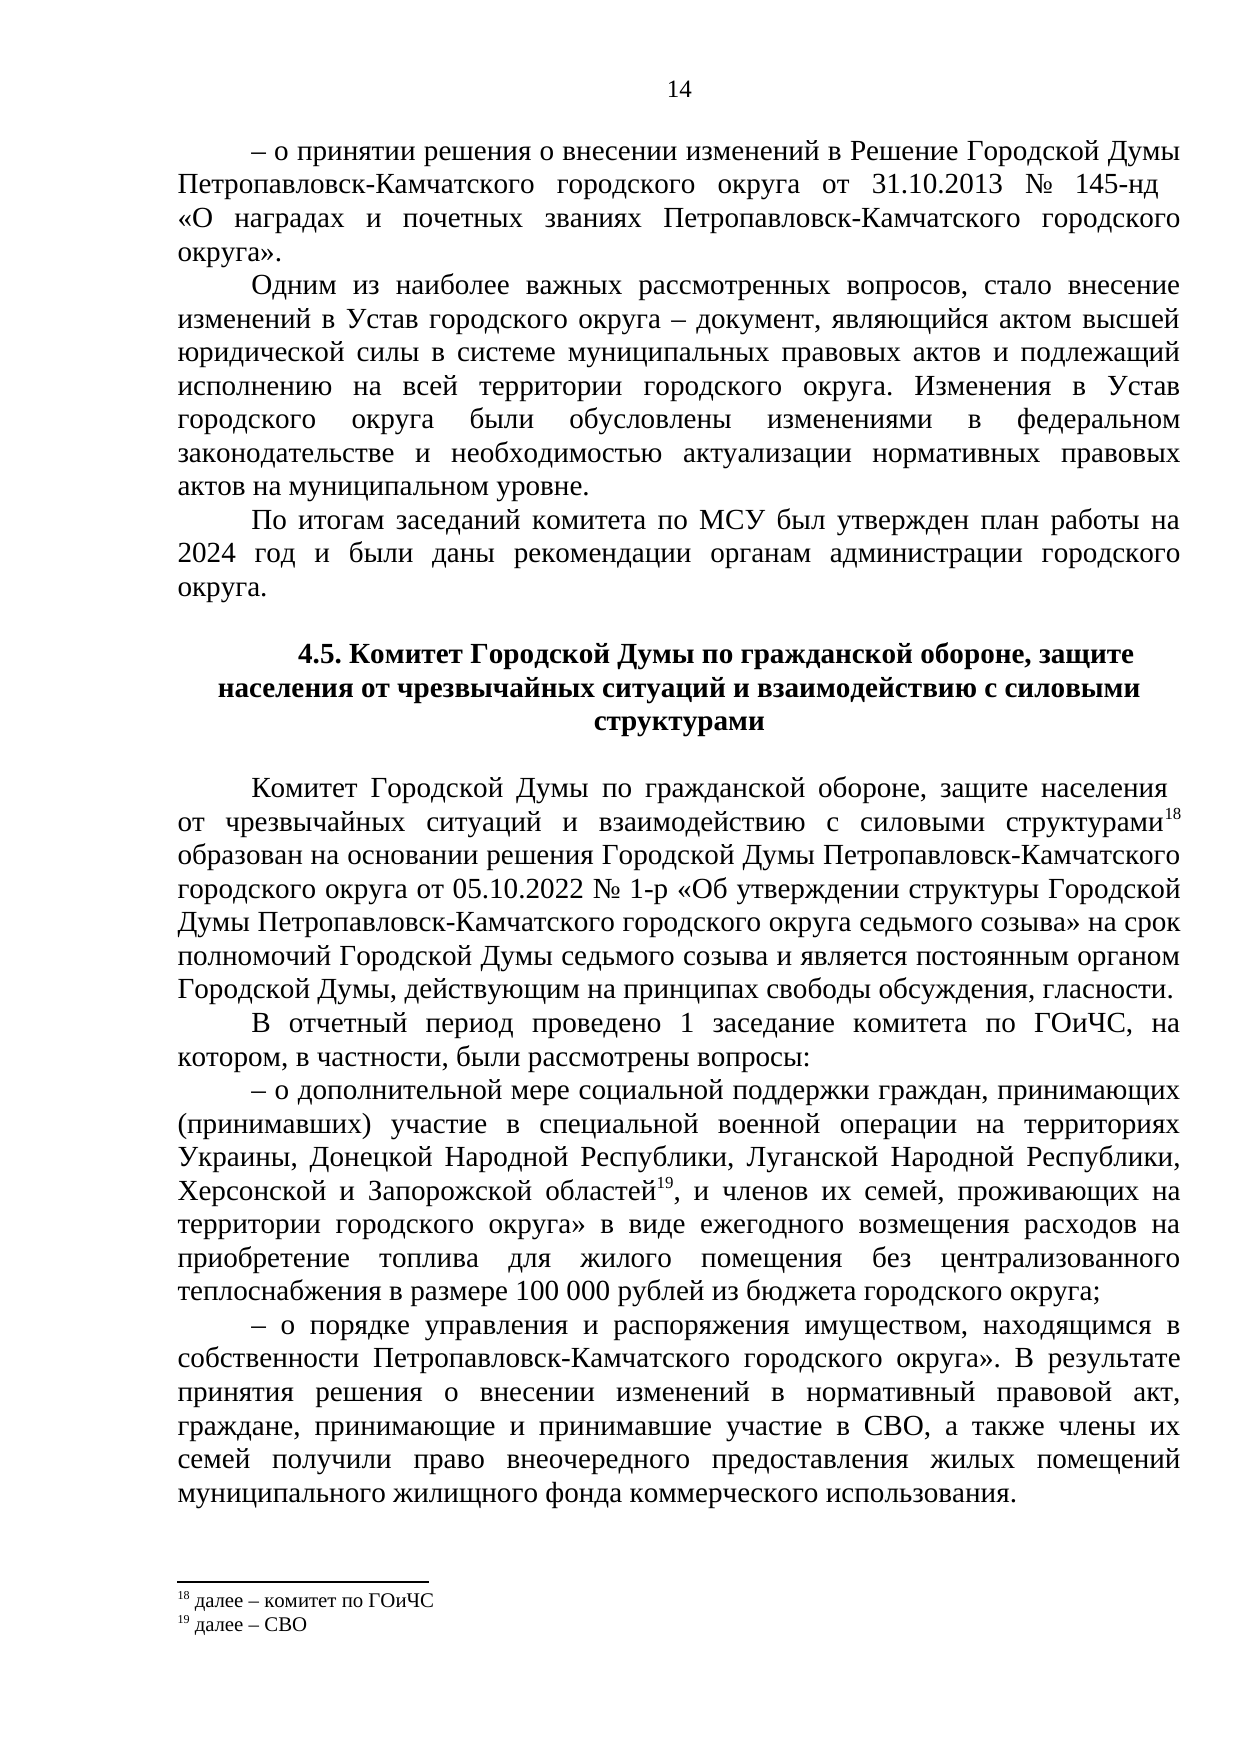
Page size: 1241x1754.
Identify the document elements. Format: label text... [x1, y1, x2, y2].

text – о порядке управления и распоряжения имуществом, находящимся в собственности Петропавловск-Камчатского городского округа». В результате принятия решения о внесении изменений в нормативный правовой акт, граждане, принимающие и принимавшие участие в СВО, а также члены их семей получили право внеочередного предоставления жилых помещений муниципального жилищного фонда коммерческого использования. [177, 1307, 1181, 1508]
list По итогам заседаний комитета по МСУ был утвержден план работы на 2024 год и были даны рекомендации органам администрации городского округа. [177, 502, 1181, 603]
text – о принятии решения о внесении изменений в Решение Городской Думы Петропавловск-Камчатского городского округа от 31.10.2013 № 145-нд «О наградах и почетных званиях Петропавловск-Камчатского городского округа». [177, 133, 1181, 267]
text 4.5. Комитет Городской Думы по гражданской обороне, защите населения от чрезвычайных ситуаций и взаимодействию с силовыми структурами [177, 636, 1181, 737]
text – о дополнительной мере социальной поддержки граждан, принимающих (принимавших) участие в специальной военной операции на территориях Украины, Донецкой Народной Республики, Луганской Народной Республики, Херсонской и Запорожской областей, и членов их семей, проживающих на территории городского округа» в виде ежегодного возмещения расходов на приобретение топлива для жилого помещения без централизованного теплоснабжения в размере 100 000 рублей из бюджета городского округа; [177, 1072, 1181, 1307]
text Комитет Городской Думы по гражданской обороне, защите населения от чрезвычайных ситуаций и взаимодействию с силовыми структурами образован на основании решения Городской Думы Петропавловск-Камчатского городского округа от 05.10.2022 № 1-р «Об утверждении структуры Городской Думы Петропавловск-Камчатского городского округа седьмого созыва» на срок полномочий Городской Думы седьмого созыва и является постоянным органом Городской Думы, действующим на принципах свободы обсуждения, гласности. [177, 770, 1181, 1005]
text В отчетный период проведено 1 заседание комитета по ГОиЧС, на котором, в частности, были рассмотрены вопросы: [177, 1005, 1181, 1072]
list Одним из наиболее важных рассмотренных вопросов, стало внесение изменений в Устав городского округа – документ, являющийся актом высшей юридической силы в системе муниципальных правовых актов и подлежащий исполнению на всей территории городского округа. Изменения в Устав городского округа были обусловлены изменениями в федеральном законодательстве и необходимостью актуализации нормативных правовых актов на муниципальном уровне. [177, 267, 1181, 502]
